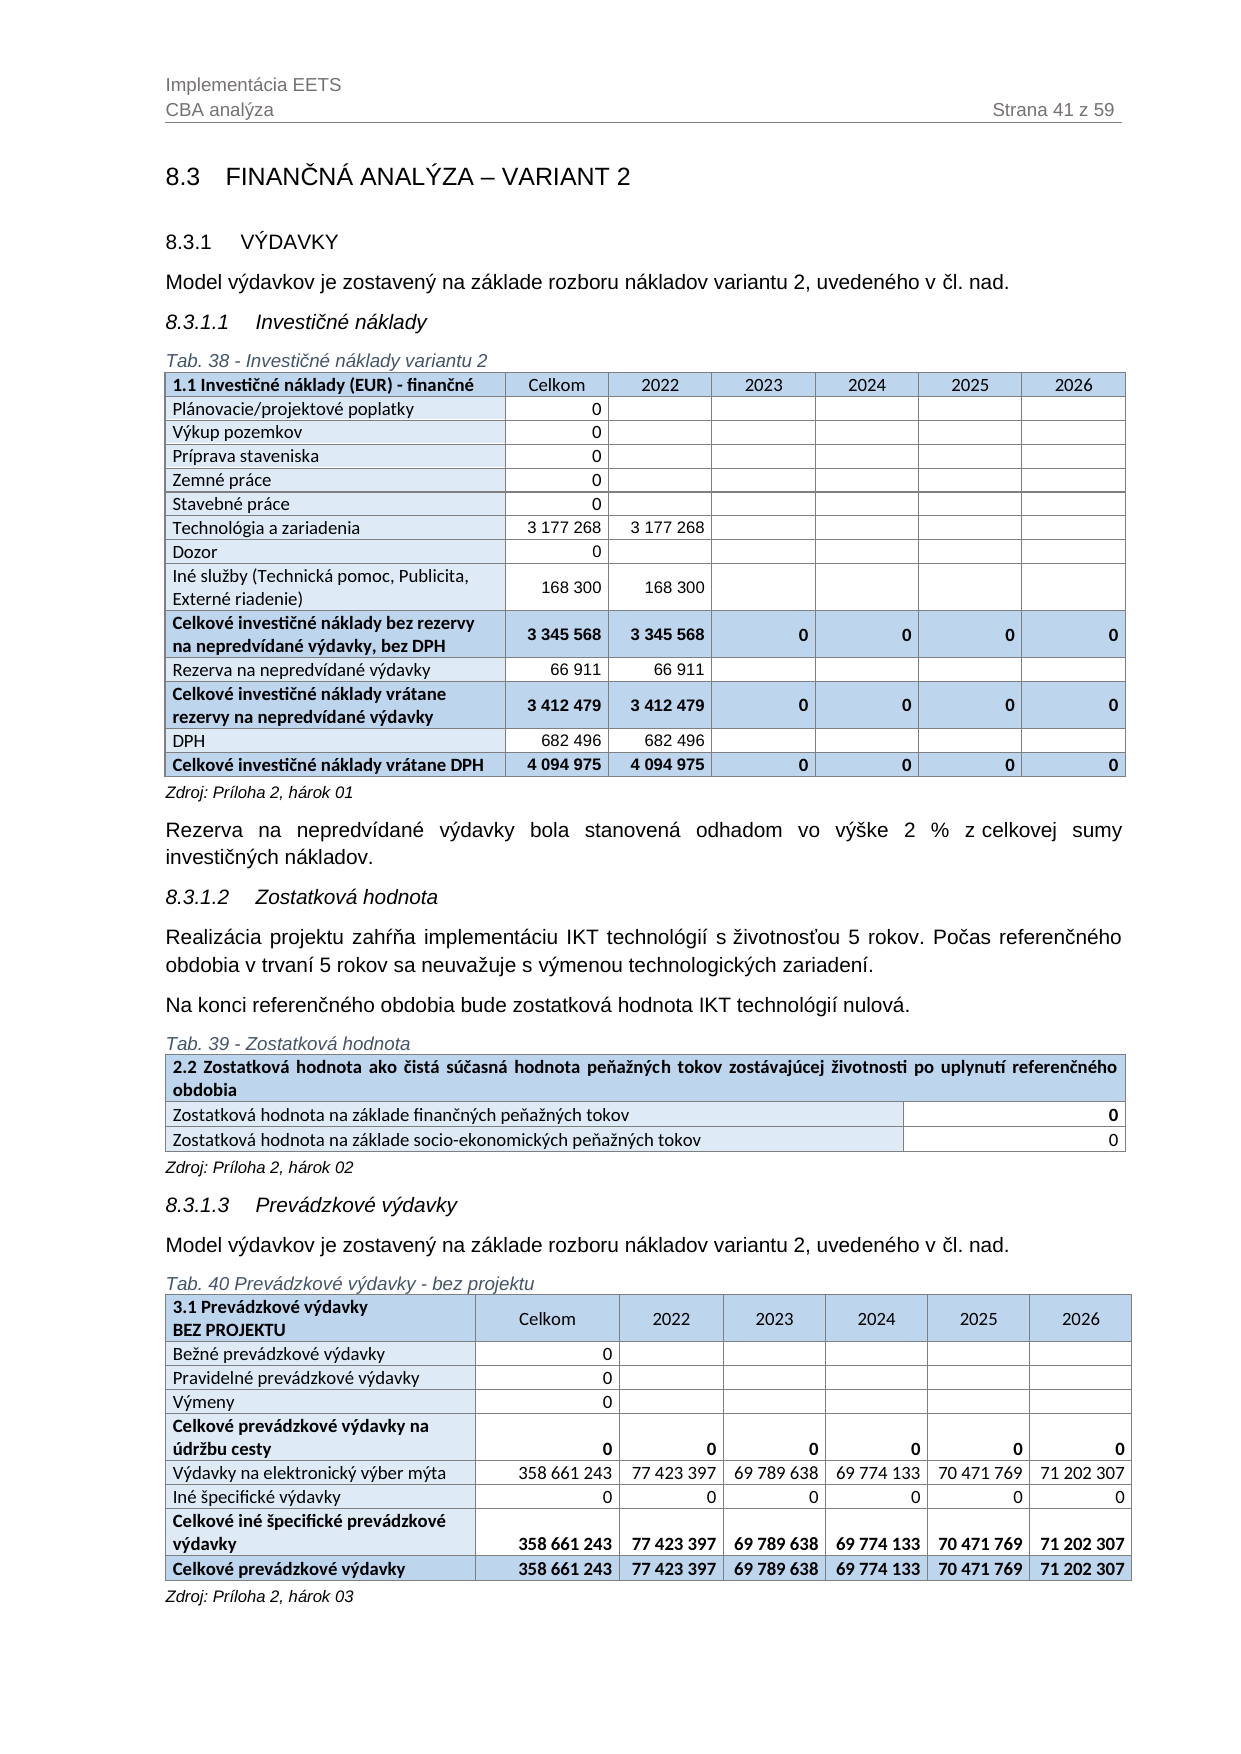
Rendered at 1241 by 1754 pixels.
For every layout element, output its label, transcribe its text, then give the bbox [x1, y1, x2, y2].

table_cell Celkové prevádzkové výdavky [166, 1556, 475, 1580]
table_header 2025 [928, 1295, 1029, 1341]
table_cell [928, 1390, 1029, 1413]
table_cell 0 [1022, 753, 1125, 776]
table_header 2.2 Zostatková hodnota ako čistá súčasná hodnota peňažných tokov zostávajúcej životnosti po uplynutí referenčného obdobia [166, 1055, 1125, 1101]
table_cell Bežné prevádzkové výdavky [166, 1342, 475, 1365]
table_cell 3 345 568 [506, 611, 608, 657]
table_cell [712, 516, 815, 539]
table_cell DPH [166, 729, 505, 752]
text Realizácia projektu zahŕňa implementáciu IKT technológií s životnosťou 5 rokov. Počas referenčného obdobia v trvaní 5 rokov sa neuvažuje s výmenou technologických zariadení. [165, 925, 1122, 977]
table_cell [1022, 729, 1125, 752]
table_cell 69 774 133 [826, 1461, 927, 1484]
table_cell 0 [506, 445, 608, 467]
table_cell [712, 445, 815, 467]
table_cell [816, 421, 918, 443]
table_cell Celkové investičné náklady vrátane DPH [166, 753, 505, 776]
table_cell 70 471 769 [928, 1509, 1029, 1555]
table_cell [1022, 493, 1125, 515]
table_cell [712, 658, 815, 681]
table_cell [816, 516, 918, 539]
text Rezerva na nepredvídané výdavky bola stanovená odhadom vo výške 2 % z celkovej sumy investičných nákladov. [165, 818, 1122, 869]
table_cell [816, 540, 918, 563]
table_cell [1030, 1366, 1131, 1389]
table_cell [826, 1366, 927, 1389]
table_cell 0 [506, 540, 608, 563]
table_cell 0 [724, 1485, 825, 1508]
table_header 2026 [1030, 1295, 1131, 1341]
table_cell [1022, 397, 1125, 419]
subtitle Výdavky [165, 230, 1122, 254]
table_cell 0 [712, 611, 815, 657]
table_cell [724, 1366, 825, 1389]
table_cell [712, 421, 815, 443]
table_cell [1030, 1390, 1131, 1413]
table_cell 682 496 [609, 729, 711, 752]
table_cell [816, 729, 918, 752]
table_cell 77 423 397 [620, 1461, 723, 1484]
table_cell [609, 397, 711, 419]
table_cell [620, 1342, 723, 1365]
table_cell Celkové iné špecifické prevádzkové výdavky [166, 1509, 475, 1555]
subtitle Finančná analýza – Variant 2 [165, 162, 1122, 191]
text Zdroj: Príloha 2, hárok 02 [165, 1158, 1122, 1177]
table_cell 0 [1022, 611, 1125, 657]
table_cell [816, 658, 918, 681]
table_cell 0 [919, 611, 1021, 657]
table_cell [919, 540, 1021, 563]
table_cell 0 [1030, 1485, 1131, 1508]
table_cell [919, 658, 1021, 681]
table_cell 0 [506, 469, 608, 491]
table_cell 0 [506, 421, 608, 443]
table_cell [928, 1366, 1029, 1389]
table_cell 66 911 [506, 658, 608, 681]
table_cell [919, 493, 1021, 515]
table_cell [1022, 516, 1125, 539]
subtitle Prevádzkové výdavky [165, 1193, 1122, 1217]
table_cell Rezerva na nepredvídané výdavky [166, 658, 505, 681]
table_cell [1030, 1342, 1131, 1365]
table_cell 0 [712, 753, 815, 776]
table_cell [1022, 658, 1125, 681]
table_cell 69 774 133 [826, 1556, 927, 1580]
table_cell 168 300 [609, 564, 711, 610]
table_cell Celkové investičné náklady bez rezervy na nepredvídané výdavky, bez DPH [166, 611, 505, 657]
table_cell [816, 564, 918, 610]
table_cell 0 [712, 682, 815, 728]
table_cell 0 [476, 1342, 619, 1365]
table_cell [609, 445, 711, 467]
table_cell 0 [476, 1414, 619, 1460]
table_cell [919, 469, 1021, 491]
table_cell 0 [724, 1414, 825, 1460]
table_cell 0 [816, 753, 918, 776]
table_cell Pravidelné prevádzkové výdavky [166, 1366, 475, 1389]
table_cell 4 094 975 [506, 753, 608, 776]
subtitle Investičné náklady [165, 310, 1122, 334]
table_cell 3 412 479 [609, 682, 711, 728]
text Zdroj: Príloha 2, hárok 03 [165, 1587, 1122, 1606]
table_cell Iné špecifické výdavky [166, 1485, 475, 1508]
table_cell Celkové investičné náklady vrátane rezervy na nepredvídané výdavky [166, 682, 505, 728]
table_cell 0 [904, 1102, 1125, 1126]
table_cell [919, 421, 1021, 443]
table_cell 0 [904, 1127, 1125, 1151]
table_cell Iné služby (Technická pomoc, Publicita, Externé riadenie) [166, 564, 505, 610]
table_cell Zostatková hodnota na základe finančných peňažných tokov [166, 1102, 903, 1126]
table_cell 4 094 975 [609, 753, 711, 776]
table_cell 69 789 638 [724, 1461, 825, 1484]
table_cell [609, 493, 711, 515]
table_cell [609, 469, 711, 491]
table_cell 0 [919, 753, 1021, 776]
table_cell [1022, 564, 1125, 610]
table_cell [712, 397, 815, 419]
text Tab. 40 Prevádzkové výdavky - bez projektu [165, 1273, 1122, 1294]
table_cell [928, 1342, 1029, 1365]
table_cell 0 [1022, 682, 1125, 728]
table_cell Zemné práce [166, 469, 505, 491]
table_cell 0 [1030, 1414, 1131, 1460]
table_cell [919, 564, 1021, 610]
table_cell [1022, 445, 1125, 467]
subtitle Zostatková hodnota [165, 885, 1122, 909]
table_cell 0 [620, 1414, 723, 1460]
table_cell 69 774 133 [826, 1509, 927, 1555]
table_cell [1022, 469, 1125, 491]
table_cell 0 [506, 493, 608, 515]
table_cell 69 789 638 [724, 1509, 825, 1555]
table_cell 3 345 568 [609, 611, 711, 657]
table_cell [712, 729, 815, 752]
table_cell [712, 564, 815, 610]
table_cell Výmeny [166, 1390, 475, 1413]
table_cell 69 789 638 [724, 1556, 825, 1580]
table_cell [1022, 421, 1125, 443]
table_cell 71 202 307 [1030, 1556, 1131, 1580]
table_cell 0 [476, 1366, 619, 1389]
table_cell 3 177 268 [506, 516, 608, 539]
table_cell Stavebné práce [166, 493, 505, 515]
text Model výdavkov je zostavený na základe rozboru nákladov variantu 2, uvedeného v čl. 4.3.2 vyššie. [165, 270, 1122, 294]
table_cell Plánovacie/projektové poplatky [166, 397, 505, 419]
text Tab. 39 - Zostatková hodnota [165, 1033, 1122, 1054]
table_cell 70 471 769 [928, 1556, 1029, 1580]
table_cell 0 [816, 682, 918, 728]
text Model výdavkov je zostavený na základe rozboru nákladov variantu 2, uvedeného v čl. 4.3.2 vyššie. [165, 1233, 1122, 1257]
table_cell Príprava staveniska [166, 445, 505, 467]
table_header 3.1 Prevádzkové výdavky BEZ PROJEKTU [166, 1295, 475, 1341]
table_cell Celkové prevádzkové výdavky na údržbu cesty [166, 1414, 475, 1460]
table_cell 168 300 [506, 564, 608, 610]
table_cell [919, 729, 1021, 752]
table_cell [919, 516, 1021, 539]
table_cell 358 661 243 [476, 1509, 619, 1555]
table_cell Dozor [166, 540, 505, 563]
table_header 2023 [724, 1295, 825, 1341]
table_cell 0 [816, 611, 918, 657]
table_header Celkom [506, 373, 608, 396]
table_cell [609, 421, 711, 443]
table_cell [712, 493, 815, 515]
table_header Celkom [476, 1295, 619, 1341]
table_cell 358 661 243 [476, 1461, 619, 1484]
table_cell [712, 540, 815, 563]
table_cell 77 423 397 [620, 1509, 723, 1555]
table_cell [826, 1390, 927, 1413]
table_cell Výkup pozemkov [166, 421, 505, 443]
table_header 2022 [609, 373, 711, 396]
text Na konci referenčného obdobia bude zostatková hodnota IKT technológií nulová. [165, 993, 1122, 1017]
table_cell [816, 445, 918, 467]
table_cell [816, 397, 918, 419]
table_cell [919, 397, 1021, 419]
table_cell Zostatková hodnota na základe socio-ekonomických peňažných tokov [166, 1127, 903, 1151]
table_cell [816, 493, 918, 515]
table_cell 0 [506, 397, 608, 419]
table_cell [816, 469, 918, 491]
table_cell 66 911 [609, 658, 711, 681]
table_header 2025 [919, 373, 1021, 396]
table_cell 682 496 [506, 729, 608, 752]
table_cell [620, 1390, 723, 1413]
table_cell [609, 540, 711, 563]
table_cell 0 [476, 1485, 619, 1508]
table_cell 0 [826, 1414, 927, 1460]
table_cell 0 [620, 1485, 723, 1508]
table_cell 358 661 243 [476, 1556, 619, 1580]
table_cell 0 [826, 1485, 927, 1508]
table_cell 0 [928, 1485, 1029, 1508]
table_header 2024 [816, 373, 918, 396]
text Zdroj: Príloha 2, hárok 01 [165, 783, 1122, 802]
table_cell 0 [919, 682, 1021, 728]
table_header 1.1 Investičné náklady (EUR) - finančné [166, 373, 505, 396]
table_cell [919, 445, 1021, 467]
table_cell [826, 1342, 927, 1365]
table_cell 77 423 397 [620, 1556, 723, 1580]
table_cell Výdavky na elektronický výber mýta [166, 1461, 475, 1484]
table_header 2024 [826, 1295, 927, 1341]
table_cell 3 412 479 [506, 682, 608, 728]
table_header 2023 [712, 373, 815, 396]
table_header 2022 [620, 1295, 723, 1341]
table_cell [724, 1390, 825, 1413]
table_cell 3 177 268 [609, 516, 711, 539]
table_header 2026 [1022, 373, 1125, 396]
table_cell [620, 1366, 723, 1389]
table_cell [724, 1342, 825, 1365]
text Tab. 38 - Investičné náklady variantu 2 [165, 350, 1122, 372]
table_cell [712, 469, 815, 491]
table_cell 70 471 769 [928, 1461, 1029, 1484]
table_cell 0 [476, 1390, 619, 1413]
table_cell 0 [928, 1414, 1029, 1460]
table_cell [1022, 540, 1125, 563]
table_cell 71 202 307 [1030, 1509, 1131, 1555]
table_cell Technológia a zariadenia [166, 516, 505, 539]
table_cell 71 202 307 [1030, 1461, 1131, 1484]
